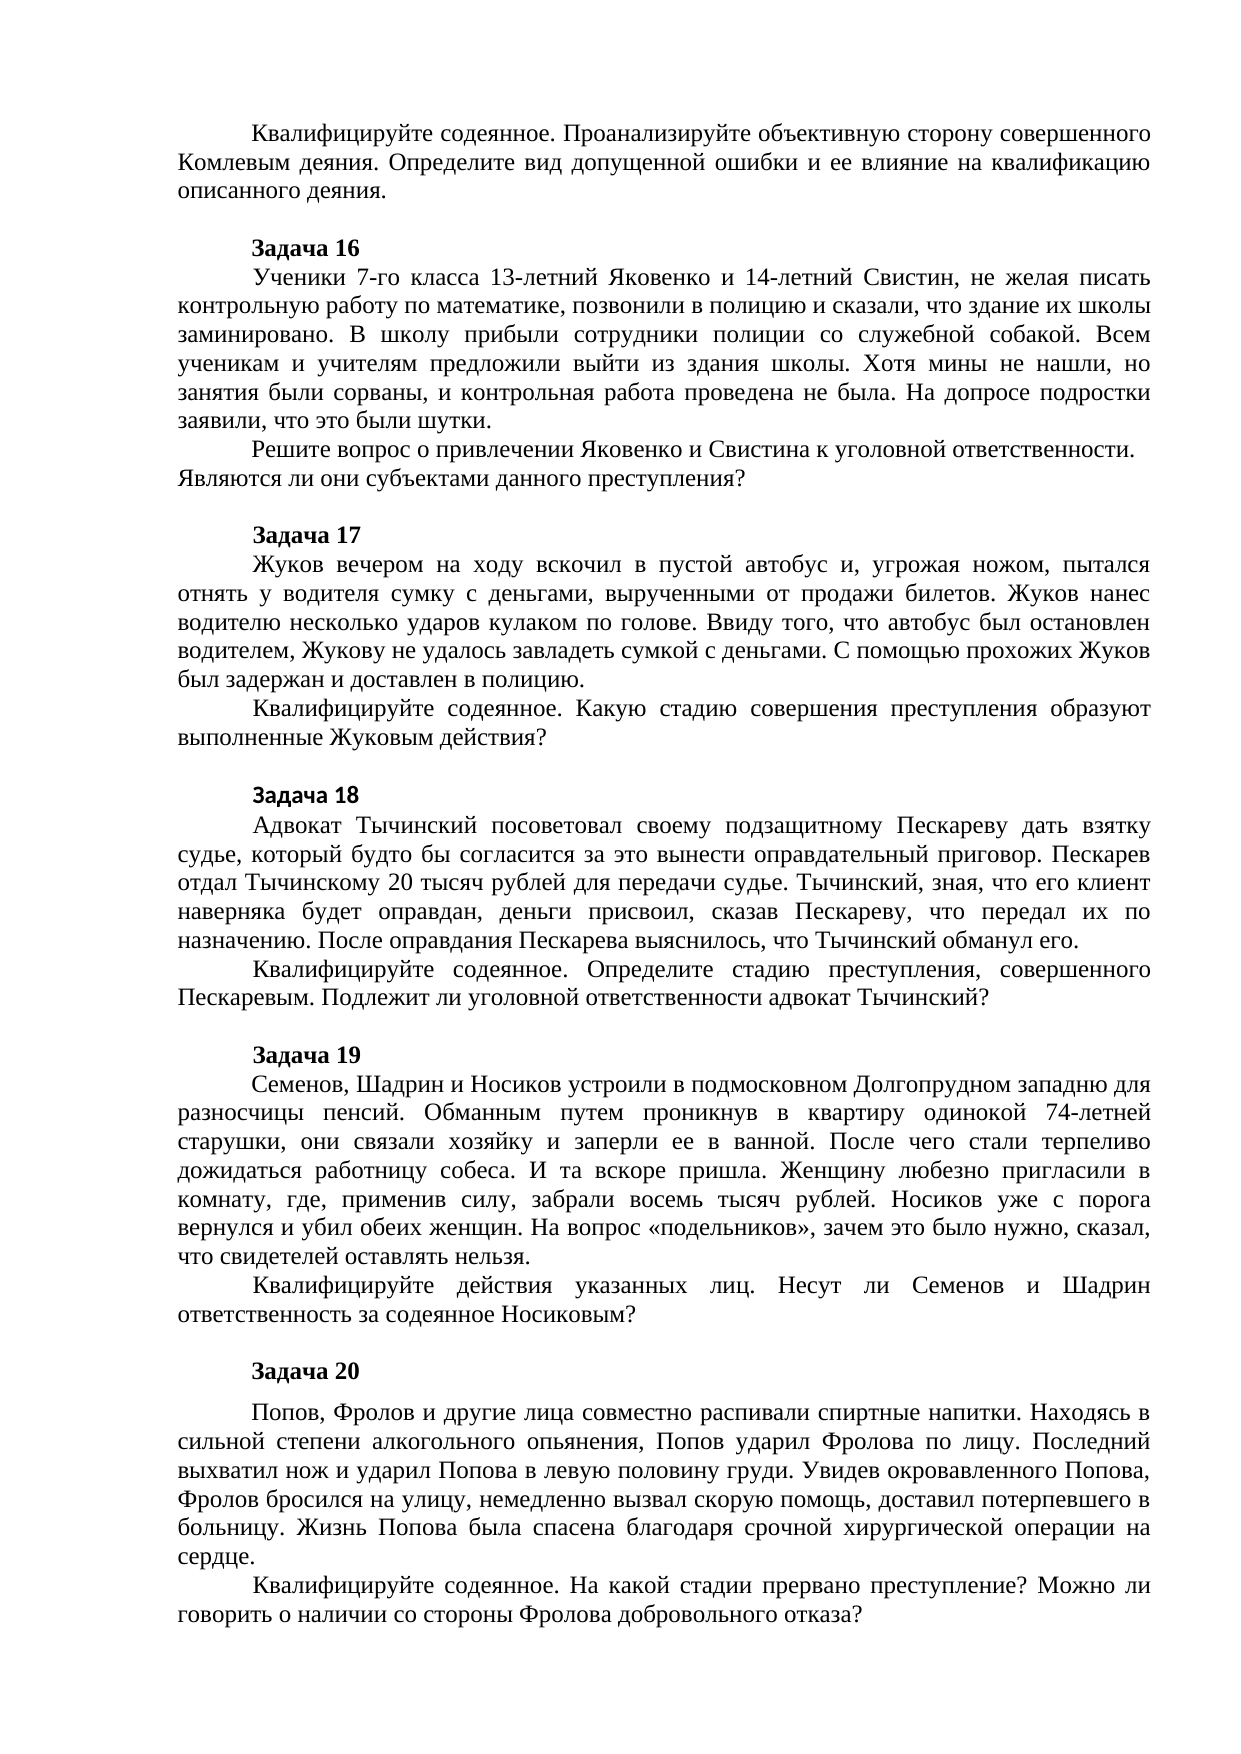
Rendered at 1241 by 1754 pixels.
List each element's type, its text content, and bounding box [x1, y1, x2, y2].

text Попов, Фролов и другие лица совместно распивали спиртные напитки. Находясь в сильной степени алкогольного опьянения, Попов ударил Фролова по лицу. Последний выхватил нож и ударил Попова в левую половину груди. Увидев окровавленного Попова, Фролов бросился на улицу, немедленно вызвал скорую помощь, доставил потерпевшего в больницу. Жизнь Попова была спасена благодаря срочной хирургической операции на сердце. [177, 1397, 1152, 1570]
text Задача 18 [177, 779, 1152, 810]
text Жуков вечером на ходу вскочил в пустой автобус и, угрожая ножом, пытался отнять у водителя сумку с деньгами, вырученными от продажи билетов. Жуков нанес водителю несколько ударов кулаком по голове. Ввиду того, что автобус был остановлен водителем, Жукову не удалось завладеть сумкой с деньгами. С помощью прохожих Жуков был задержан и доставлен в полицию. [177, 549, 1152, 693]
text Ученики 7-го класса 13-летний Яковенко и 14-летний Свистин, не желая писать контрольную работу по математике, позвонили в полицию и сказали, что здание их школы заминировано. В школу прибыли сотрудники полиции со служебной собакой. Всем ученикам и учителям предложили выйти из здания школы. Хотя мины не нашли, но занятия были сорваны, и контрольная работа проведена не была. На допросе подростки заявили, что это были шутки. [177, 262, 1152, 434]
text Квалифицируйте содеянное. На какой стадии прервано преступление? Можно ли говорить о наличии со стороны Фролова добровольного отказа? [177, 1570, 1152, 1627]
text Квалифицируйте содеянное. Определите стадию преступления, совершенного Пескаревым. Подлежит ли уголовной ответственности адвокат Тычинский? [177, 954, 1152, 1011]
text Адвокат Тычинский посоветовал своему подзащитному Пескареву дать взятку судье, который будто бы согласится за это вынести оправдательный приговор. Пескарев отдал Тычинскому 20 тысяч рублей для передачи судье. Тычинский, зная, что его клиент наверняка будет оправдан, деньги присвоил, сказав Пескареву, что передал их по назначению. После оправдания Пескарева выяснилось, что Тычинский обманул его. [177, 810, 1152, 954]
text Задача 17 [177, 521, 1152, 549]
text Являются ли они субъектами данного преступления? [177, 463, 1152, 492]
text Решите вопрос о привлечении Яковенко и Свистина к уголовной ответственности. [177, 434, 1152, 463]
text Задача 16 [177, 233, 1152, 262]
text Квалифицируйте содеянное. Какую стадию совершения преступления образуют выполненные Жуковым действия? [177, 693, 1152, 751]
text Задача 20 [177, 1356, 1152, 1385]
text Квалифицируйте содеянное. Проанализируйте объективную сторону совершенного Комлевым деяния. Определите вид допущенной ошибки и ее влияние на квалификацию описанного деяния. [177, 118, 1152, 204]
text Квалифицируйте действия указанных лиц. Несут ли Семенов и Шадрин ответственность за содеянное Носиковым? [177, 1270, 1152, 1327]
text Семенов, Шадрин и Носиков устроили в подмосковном Долгопрудном западню для разносчицы пенсий. Обманным путем проникнув в квартиру одинокой 74-летней старушки, они связали хозяйку и заперли ее в ванной. После чего стали терпеливо дожидаться работницу собеса. И та вскоре пришла. Женщину любезно пригласили в комнату, где, применив силу, забрали восемь тысяч рублей. Носиков уже с порога вернулся и убил обеих женщин. На вопрос «подельников», зачем это было нужно, сказал, что свидетелей оставлять нельзя. [177, 1069, 1152, 1270]
text Задача 19 [252, 1040, 1152, 1069]
